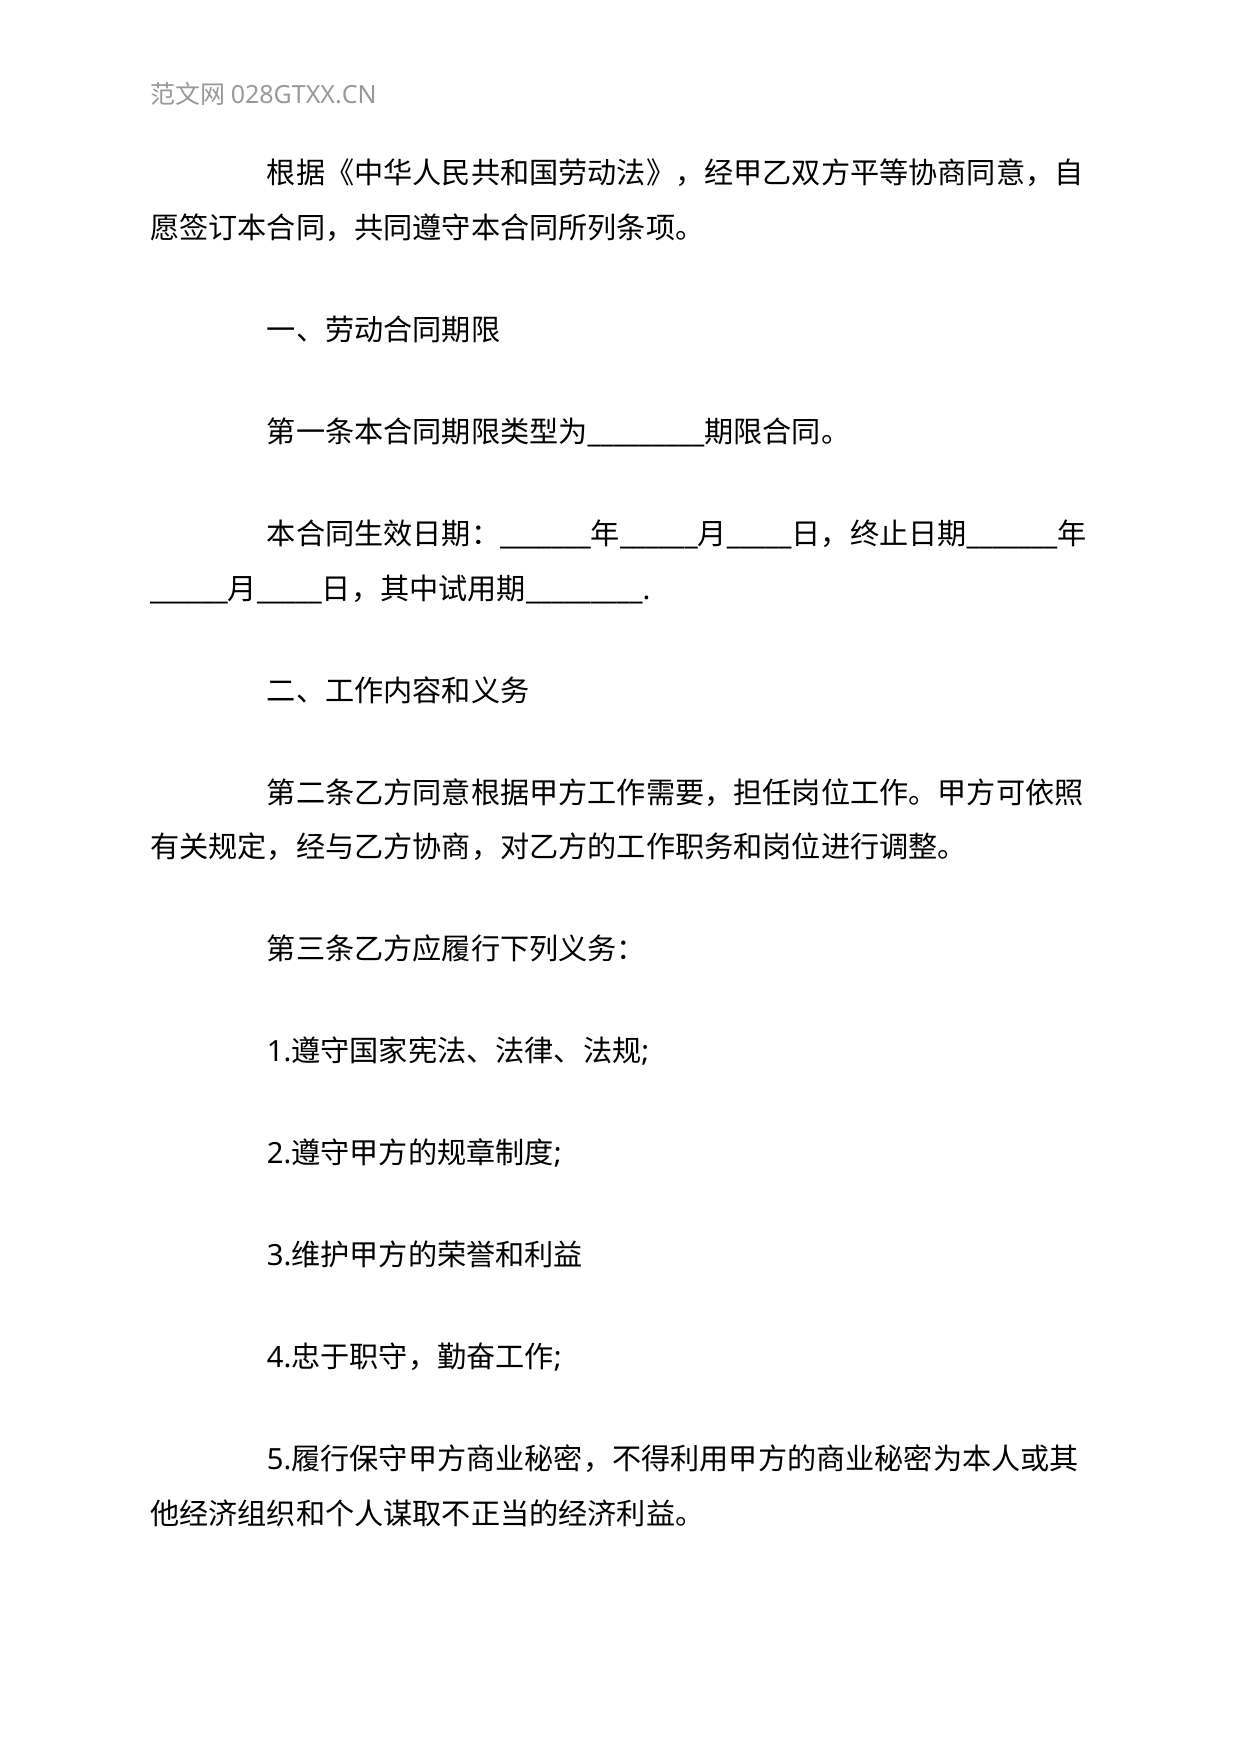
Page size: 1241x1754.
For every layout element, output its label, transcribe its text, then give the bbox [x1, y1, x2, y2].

text 5.履行保守甲方商业秘密，不得利用甲方的商业秘密为本人或其他经济组织和个人谋取不正当的经济利益。 [150, 1436, 1090, 1533]
text 第三条乙方应履行下列义务： [150, 926, 1090, 968]
text 1.遵守国家宪法、法律、法规; [150, 1028, 1090, 1070]
text 二、工作内容和义务 [150, 667, 1090, 710]
text 本合同生效日期：_______年______月_____日，终止日期_______年______月_____日，其中试用期_________. [150, 510, 1090, 608]
text 第二条乙方同意根据甲方工作需要，担任岗位工作。甲方可依照有关规定，经与乙方协商，对乙方的工作职务和岗位进行调整。 [150, 769, 1090, 866]
text 3.维护甲方的荣誉和利益 [150, 1232, 1090, 1274]
text 4.忠于职守，勤奋工作; [150, 1333, 1090, 1376]
text 根据《中华人民共和国劳动法》，经甲乙双方平等协商同意，自愿签订本合同，共同遵守本合同所列条项。 [150, 150, 1090, 247]
text 一、劳动合同期限 [150, 307, 1090, 349]
text 2.遵守甲方的规章制度; [150, 1129, 1090, 1172]
text 第一条本合同期限类型为_________期限合同。 [150, 408, 1090, 451]
